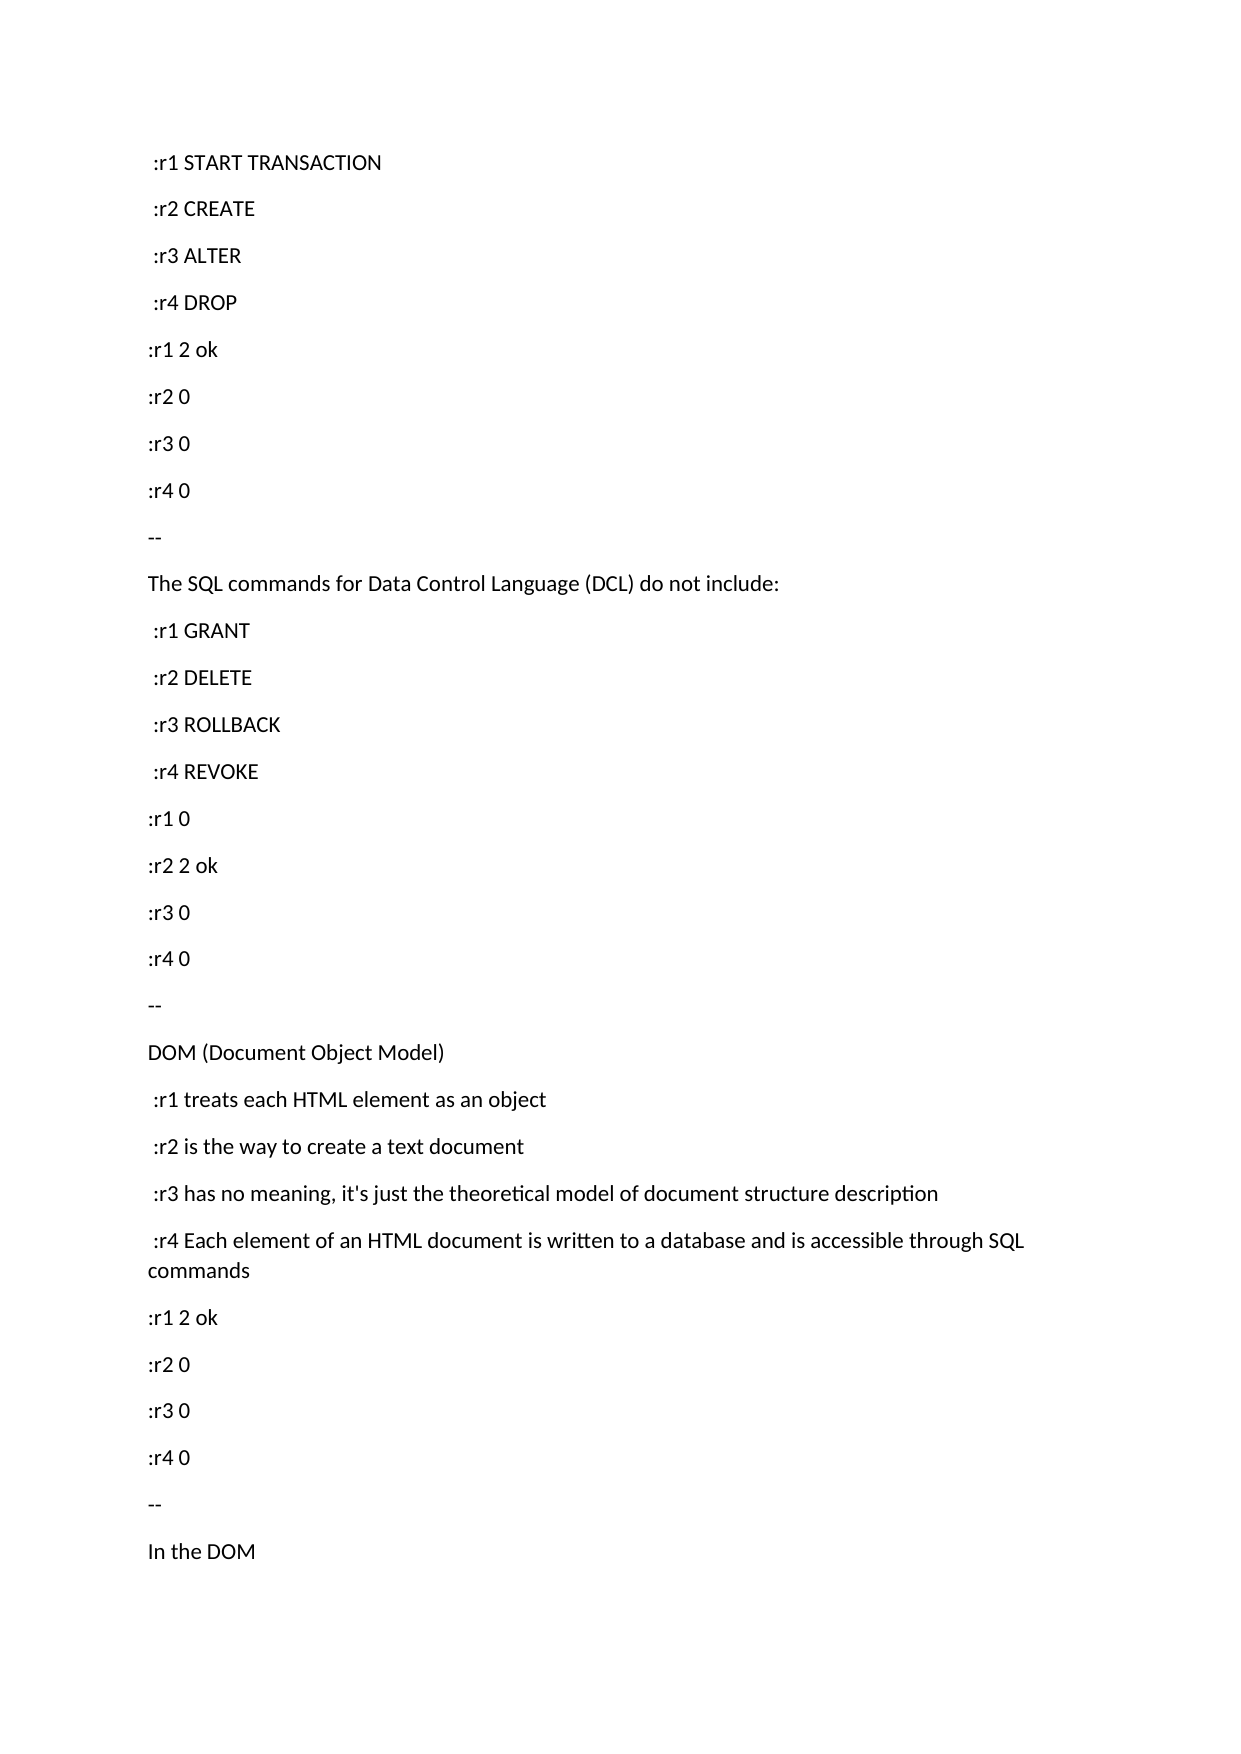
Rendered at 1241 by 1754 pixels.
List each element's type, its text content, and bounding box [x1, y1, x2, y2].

text :r4 0 [148, 1443, 1093, 1471]
text :r3 0 [148, 898, 1093, 926]
text :r4 Each element of an HTML document is written to a database and is accessible through SQL commands [148, 1226, 1093, 1284]
text :r2 2 ok [148, 851, 1093, 879]
text :r2 DELETE [148, 663, 1093, 691]
text :r3 ROLLBACK [148, 710, 1093, 738]
text :r1 treats each HTML element as an object [148, 1085, 1093, 1113]
text -- [148, 523, 1093, 551]
text The SQL commands for Data Control Language (DCL) do not include: [148, 569, 1093, 597]
text :r1 0 [148, 804, 1093, 832]
text DOM (Document Object Model) [148, 1038, 1093, 1066]
text :r4 DROP [148, 288, 1093, 316]
text :r1 2 ok [148, 335, 1093, 363]
text :r3 0 [148, 429, 1093, 457]
text :r2 0 [148, 382, 1093, 410]
text :r1 GRANT [148, 616, 1093, 644]
text :r3 0 [148, 1397, 1093, 1424]
text :r1 2 ok [148, 1303, 1093, 1331]
text -- [148, 991, 1093, 1019]
text :r3 has no meaning, it's just the theoretical model of document structure description [148, 1179, 1093, 1207]
text :r3 ALTER [148, 241, 1093, 269]
text :r4 REVOKE [148, 757, 1093, 785]
text :r2 0 [148, 1350, 1093, 1378]
text :r2 is the way to create a text document [148, 1132, 1093, 1160]
text -- [148, 1490, 1093, 1518]
text :r1 START TRANSACTION [148, 148, 1093, 176]
text :r4 0 [148, 944, 1093, 972]
text In the DOM [148, 1537, 1093, 1565]
text :r4 0 [148, 476, 1093, 504]
text :r2 CREATE [148, 194, 1093, 222]
